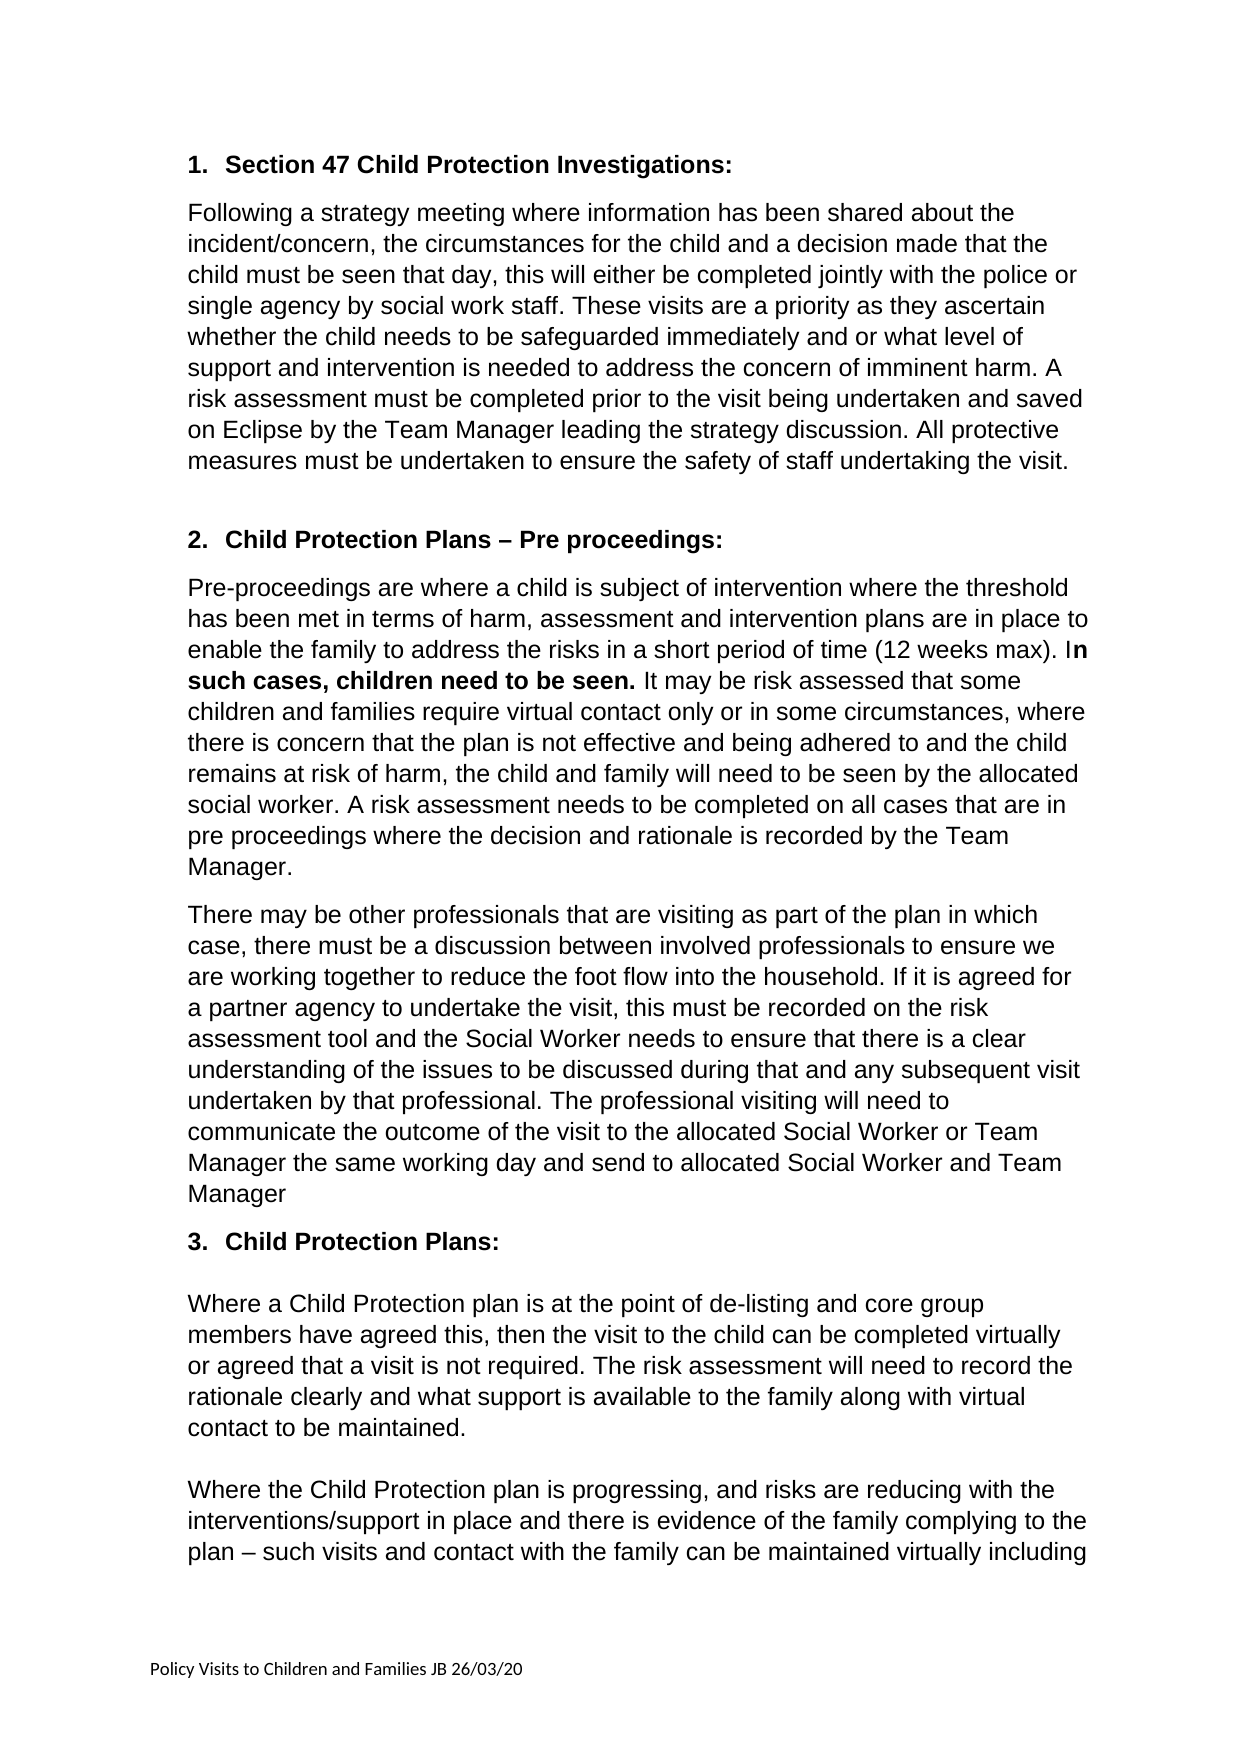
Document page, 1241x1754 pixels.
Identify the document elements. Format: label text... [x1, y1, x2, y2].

list Section 47 Child Protection Investigations: [187, 150, 1090, 179]
list Child Protection Plans – Pre proceedings: [187, 525, 1090, 553]
text There may be other professionals that are visiting as part of the plan in which case, there must be a discussion between involved professionals to ensure we are working together to reduce the foot flow into the household. If it is agreed for a partner agency to undertake the visit, this must be recorded on the risk assessment tool and the Social Worker needs to ensure that there is a clear understanding of the issues to be discussed during that and any subsequent visit undertaken by that professional. The professional visiting will need to communicate the outcome of the visit to the allocated Social Worker or Team Manager the same working day and send to allocated Social Worker and Team Manager [187, 899, 1090, 1208]
text Pre-proceedings are where a child is subject of intervention where the threshold has been met in terms of harm, assessment and intervention plans are in place to enable the family to address the risks in a short period of time (12 weeks max). In such cases, children need to be seen. It may be risk assessed that some children and families require virtual contact only or in some circumstances, where there is concern that the plan is not effective and being adhered to and the child remains at risk of harm, the child and family will need to be seen by the allocated social worker. A risk assessment needs to be completed on all cases that are in pre proceedings where the decision and rationale is recorded by the Team Manager. [187, 572, 1090, 881]
text Following a strategy meeting where information has been shared about the incident/concern, the circumstances for the child and a decision made that the child must be seen that day, this will either be completed jointly with the police or single agency by social work staff. These visits are a priority as they ascertain whether the child needs to be safeguarded immediately and or what level of support and intervention is needed to address the concern of imminent harm. A risk assessment must be completed prior to the visit being undertaken and saved on Eclipse by the Team Manager leading the strategy discussion. All protective measures must be undertaken to ensure the safety of staff undertaking the visit. [187, 198, 1090, 475]
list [187, 1475, 1090, 1566]
list Child Protection Plans: [187, 1227, 1090, 1255]
list Where a Child Protection plan is at the point of de-listing and core group members have agreed this, then the visit to the child can be completed virtually or agreed that a visit is not required. The risk assessment will need to record the rationale clearly and what support is available to the family along with virtual contact to be maintained. [187, 1289, 1090, 1442]
